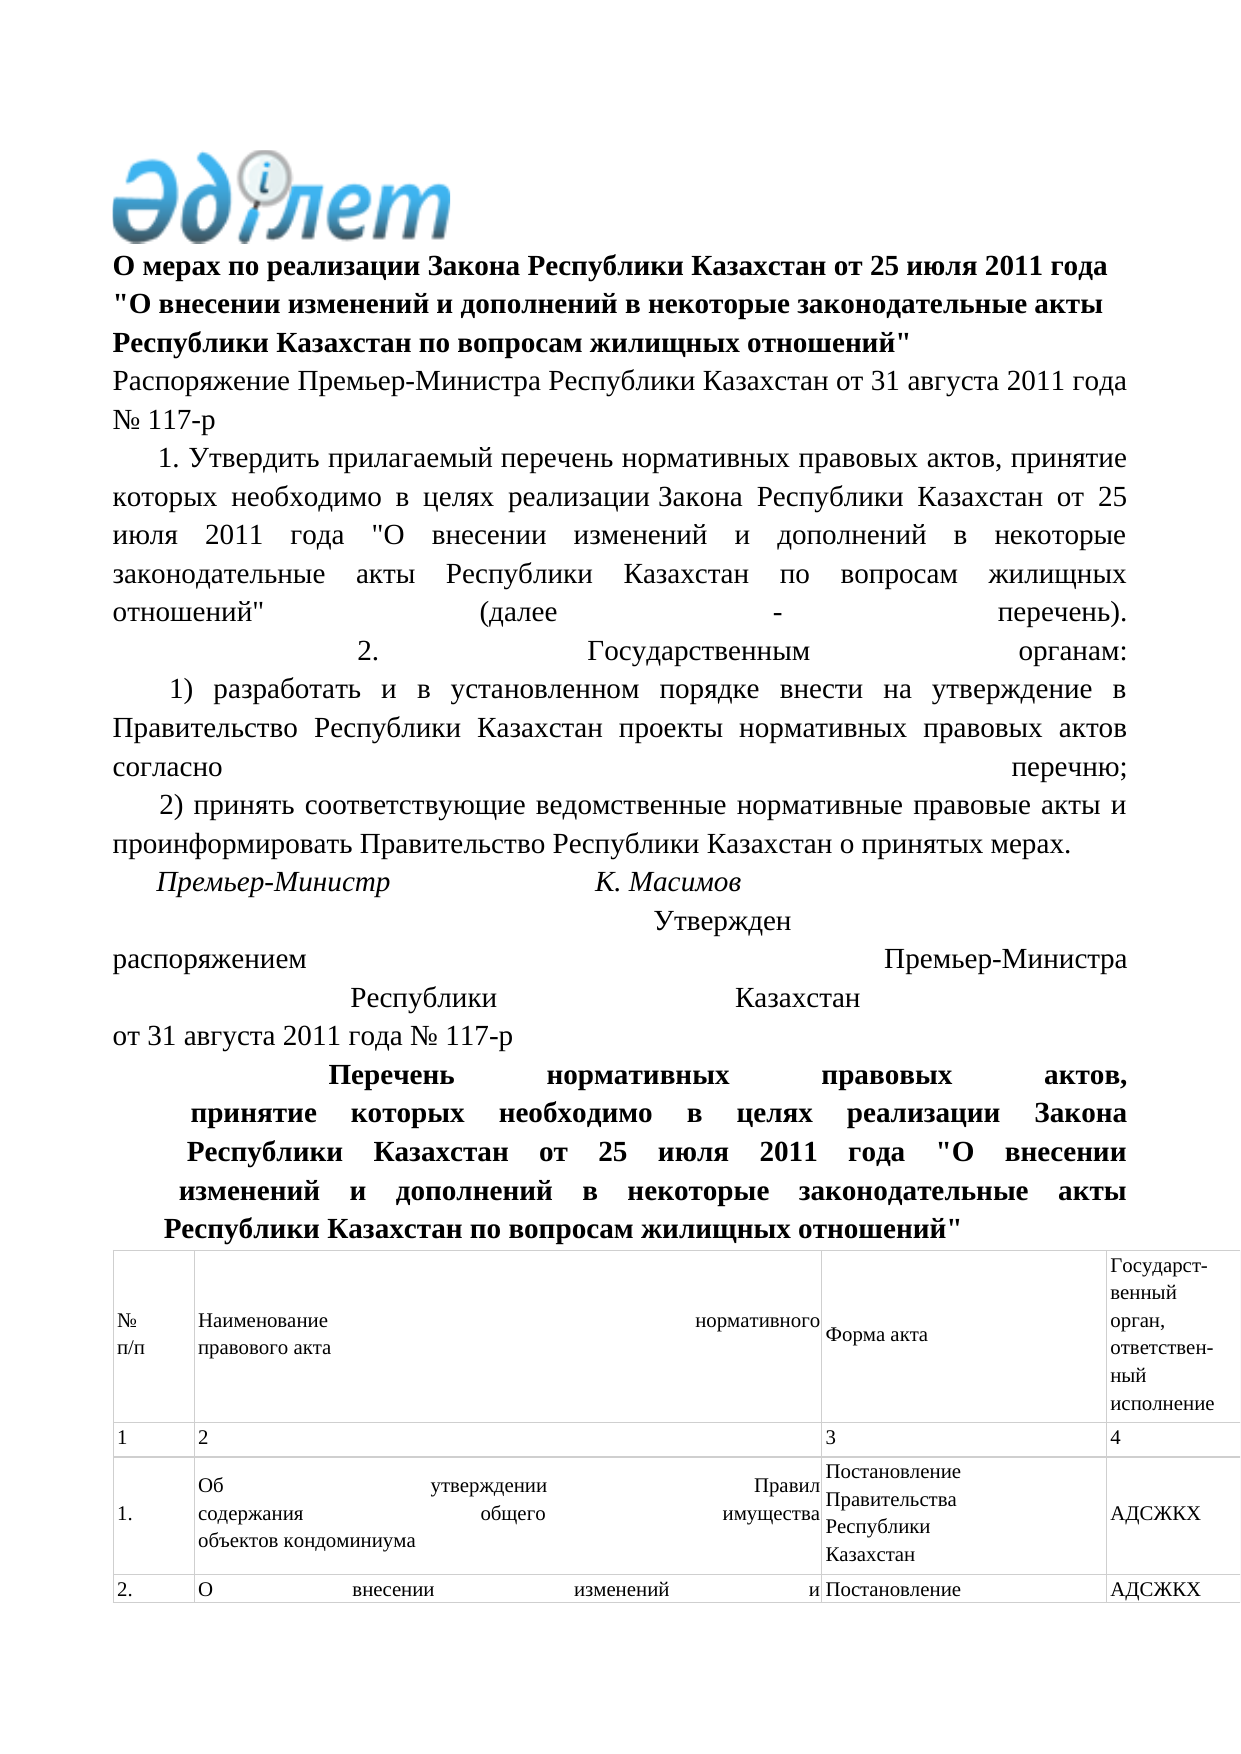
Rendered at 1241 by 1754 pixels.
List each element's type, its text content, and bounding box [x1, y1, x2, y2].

text Утвержден распоряжением Премьер-Министра Республики Казахстан от 31 августа 2011 года № 117-р [112, 903, 1128, 1052]
picture [112, 150, 451, 244]
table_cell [822, 1575, 1106, 1602]
table_cell АДСЖКХ МТСЗН [1107, 1575, 1240, 1602]
table_cell 1. [114, 1458, 194, 1574]
text Премьер-Министр К. Масимов [112, 864, 1128, 898]
table_cell АДСЖКХ [1107, 1458, 1240, 1574]
table_cell 2. [114, 1575, 194, 1602]
text О мерах по реализации Закона Республики Казахстан от 25 июля 2011 года "О внесении изменений и дополнений в некоторые законодательные акты Республики Казахстан по вопросам жилищных отношений" [112, 248, 1128, 358]
text Распоряжение Премьер-Министра Республики Казахстан от 31 августа 2011 года № 117-р [112, 363, 1128, 435]
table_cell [195, 1575, 821, 1602]
table_header Наименование нормативного правового акта [195, 1251, 821, 1422]
table_cell 3 [822, 1423, 1106, 1456]
table_cell Об утверждении Правил содержания общего имущества объектов кондоминиума [195, 1458, 821, 1574]
table_cell 2 [195, 1423, 821, 1456]
table_header Форма акта [822, 1251, 1106, 1422]
table_cell Постановление Правительства Республики Казахстан [822, 1458, 1106, 1574]
table_cell 4 [1107, 1423, 1240, 1456]
table_cell 1 [114, 1423, 194, 1456]
table_header № п/п [114, 1251, 194, 1422]
text Перечень нормативных правовых актов, принятие которых необходимо в целях реализации Закона Республики Казахстан от 25 июля 2011 года "О внесении изменений и дополнений в некоторые законодательные акты Республики Казахстан по вопросам жилищных отношений" [112, 1057, 1128, 1245]
table_header Государст- венный орган, ответствен- ный за исполнение [1107, 1251, 1240, 1422]
text 1. Утвердить прилагаемый перечень нормативных правовых актов, принятие которых необходимо в целях реализации Закона Республики Казахстан от 25 июля 2011 года "О внесении изменений и дополнений в некоторые законодательные акты Республики Казахстан по вопросам жилищных отношений" (далее - перечень). 2. Государственным органам: 1) разработать и в установленном порядке внести на утверждение в Правительство Республики Казахстан проекты нормативных правовых актов согласно перечню; 2) принять соответствующие ведомственные нормативные правовые акты и проинформировать Правительство Республики Казахстан о принятых мерах. [112, 440, 1128, 859]
